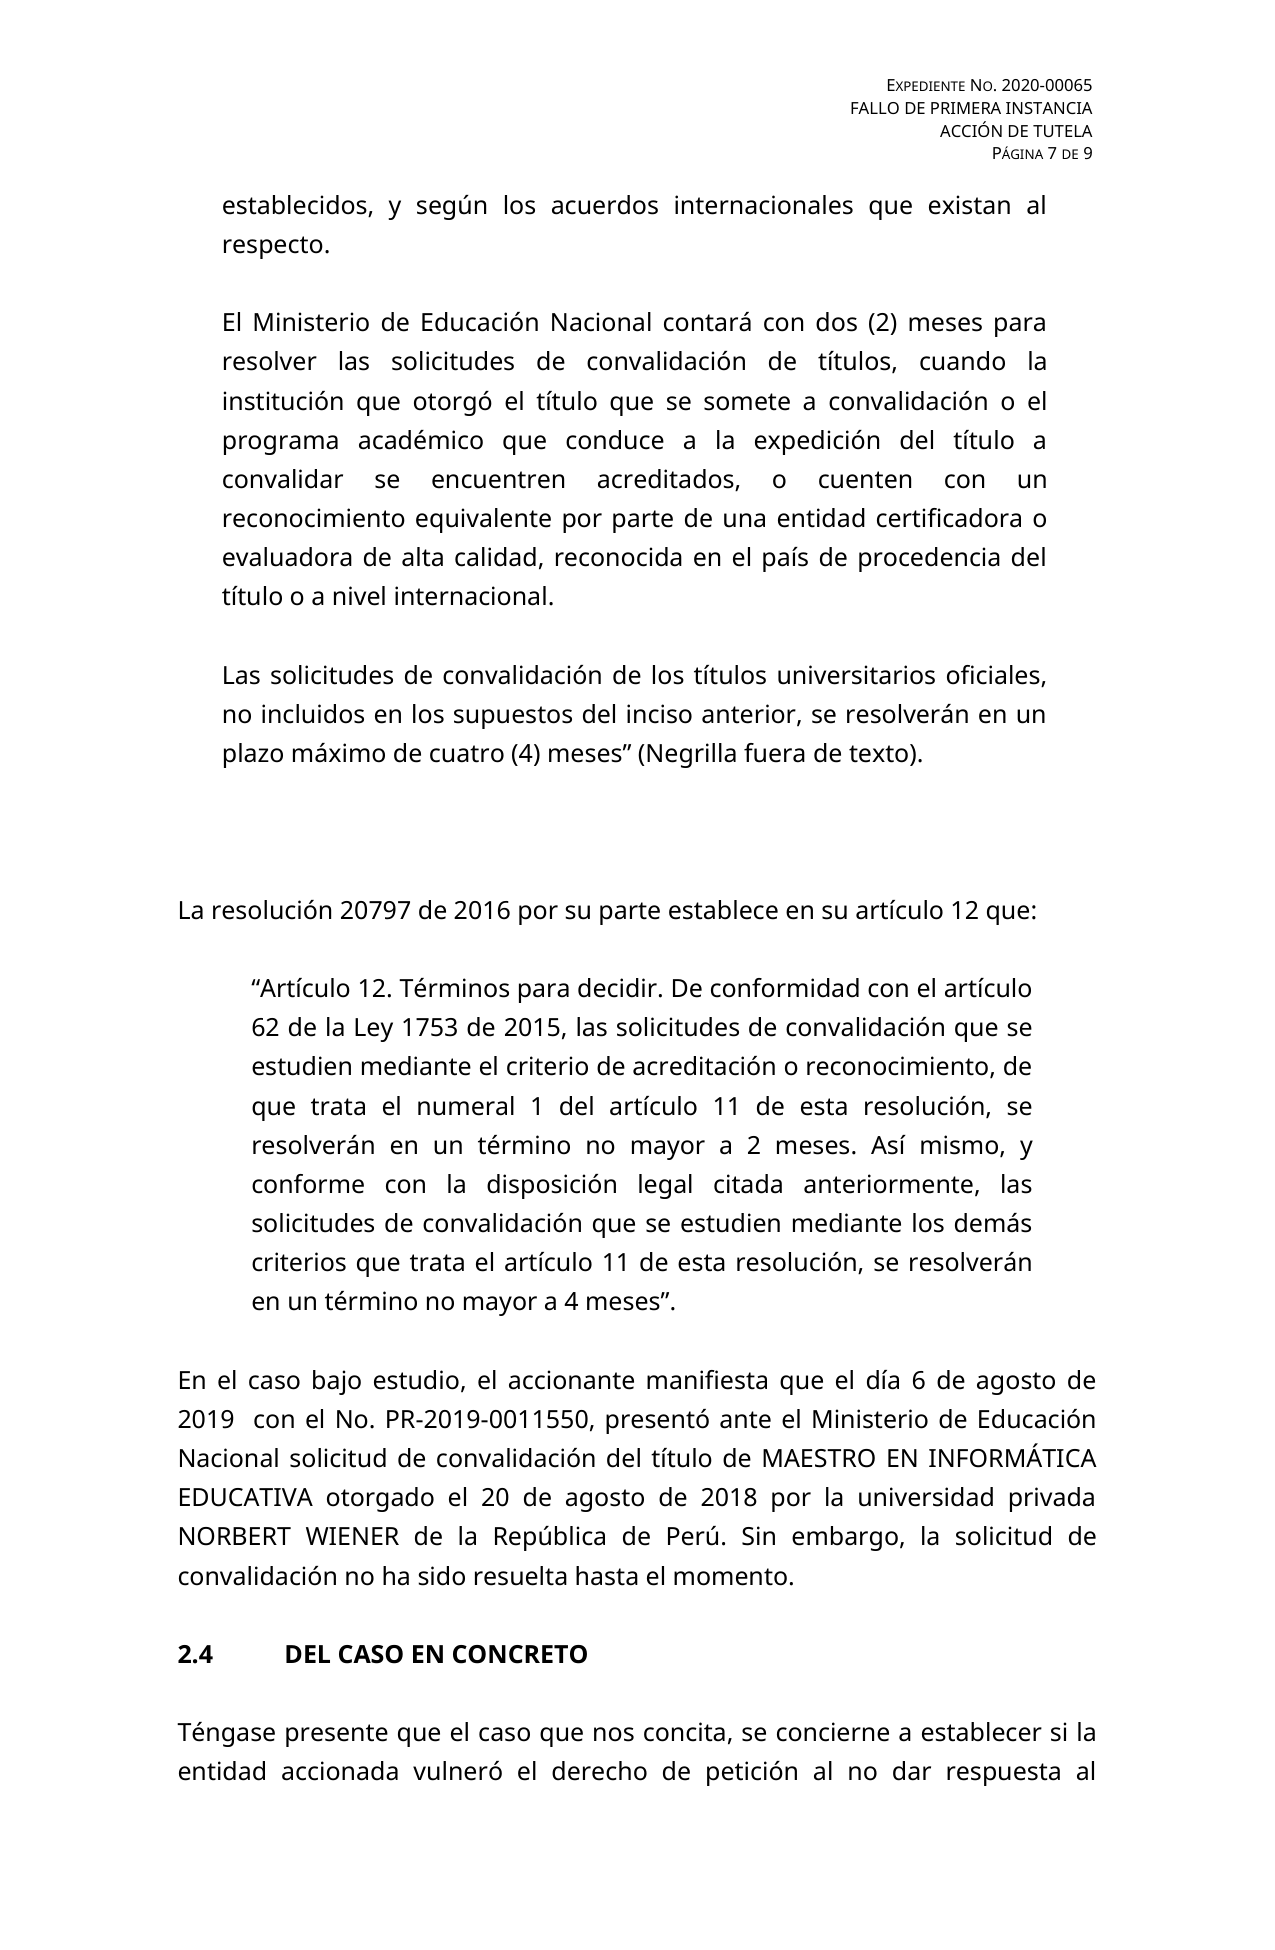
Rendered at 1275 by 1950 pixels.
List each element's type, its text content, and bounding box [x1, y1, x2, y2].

text 2.4 DEL CASO EN CONCRETO [177, 1637, 1098, 1671]
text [222, 187, 1048, 261]
text En el caso bajo estudio, el accionante manifiesta que el día 6 de agosto de 2019 con el No. PR-2019-0011550, presentó ante el Ministerio de Educación Nacional solicitud de convalidación del título de MAESTRO EN INFORMÁTICA EDUCATIVA otorgado el 20 de agosto de 2018 por la universidad privada NORBERT WIENER de la República de Perú. Sin embargo, la solicitud de convalidación no ha sido resuelta hasta el momento. [177, 1362, 1098, 1592]
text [177, 1715, 1098, 1788]
text Las solicitudes de convalidación de los títulos universitarios oficiales, no incluidos en los supuestos del inciso anterior, se resolverán en un plazo máximo de cuatro (4) meses” (Negrilla fuera de texto). [222, 657, 1048, 770]
text El Ministerio de Educación Nacional contará con dos (2) meses para resolver las solicitudes de convalidación de títulos, cuando la institución que otorgó el título que se somete a convalidación o el programa académico que conduce a la expedición del título a convalidar se encuentren acreditados, o cuenten con un reconocimiento equivalente por parte de una entidad certificadora o evaluadora de alta calidad, reconocida en el país de procedencia del título o a nivel internacional. [222, 305, 1048, 613]
text “Artículo 12. Términos para decidir. De conformidad con el artículo 62 de la Ley 1753 de 2015, las solicitudes de convalidación que se estudien mediante el criterio de acreditación o reconocimiento, de que trata el numeral 1 del artículo 11 de esta resolución, se resolverán en un término no mayor a 2 meses. Así mismo, y conforme con la disposición legal citada anteriormente, las solicitudes de convalidación que se estudien mediante los demás criterios que trata el artículo 11 de esta resolución, se resolverán en un término no mayor a 4 meses”. [251, 971, 1033, 1318]
text La resolución 20797 de 2016 por su parte establece en su artículo 12 que: [177, 892, 1098, 926]
